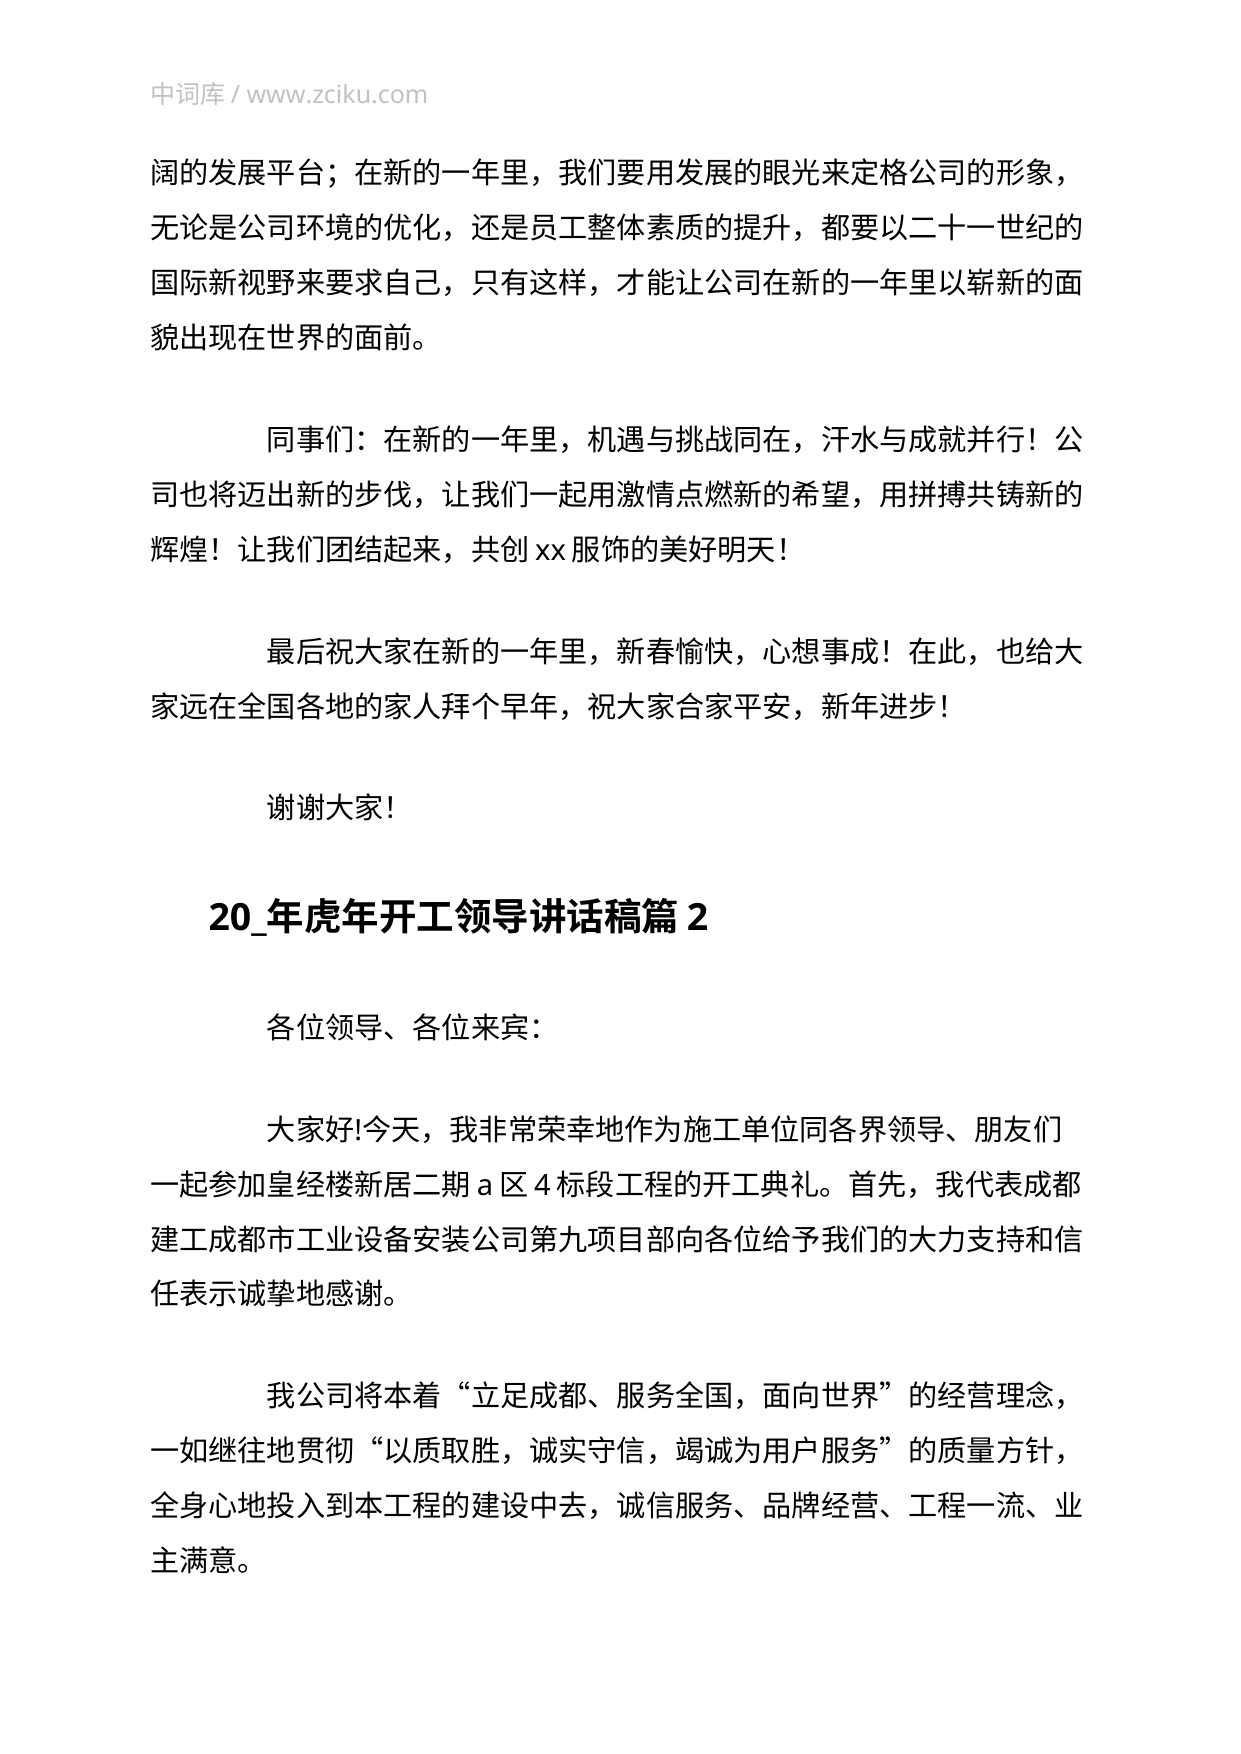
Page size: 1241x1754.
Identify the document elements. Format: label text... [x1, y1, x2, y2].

text 20_年虎年开工领导讲话稿篇2 [150, 887, 1090, 941]
text 各位领导、各位来宾： [150, 1004, 1090, 1047]
text 谢谢大家！ [150, 785, 1090, 827]
text 大家好!今天，我非常荣幸地作为施工单位同各界领导、朋友们一起参加皇经楼新居二期a区4标段工程的开工典礼。首先，我代表成都建工成都市工业设备安装公司第九项目部向各位给予我们的大力支持和信任表示诚挚地感谢。 [150, 1106, 1090, 1313]
text 同事们：在新的一年里，机遇与挑战同在，汗水与成就并行！公司也将迈出新的步伐，让我们一起用激情点燃新的希望，用拼搏共铸新的辉煌！让我们团结起来，共创xx服饰的美好明天！ [150, 416, 1090, 569]
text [150, 150, 1090, 357]
text 最后祝大家在新的一年里，新春愉快，心想事成！在此，也给大家远在全国各地的家人拜个早年，祝大家合家平安，新年进步！ [150, 628, 1090, 725]
text 我公司将本着“立足成都、服务全国，面向世界”的经营理念，一如继往地贯彻“以质取胜，诚实守信，竭诚为用户服务”的质量方针，全身心地投入到本工程的建设中去，诚信服务、品牌经营、工程一流、业主满意。 [150, 1373, 1090, 1580]
